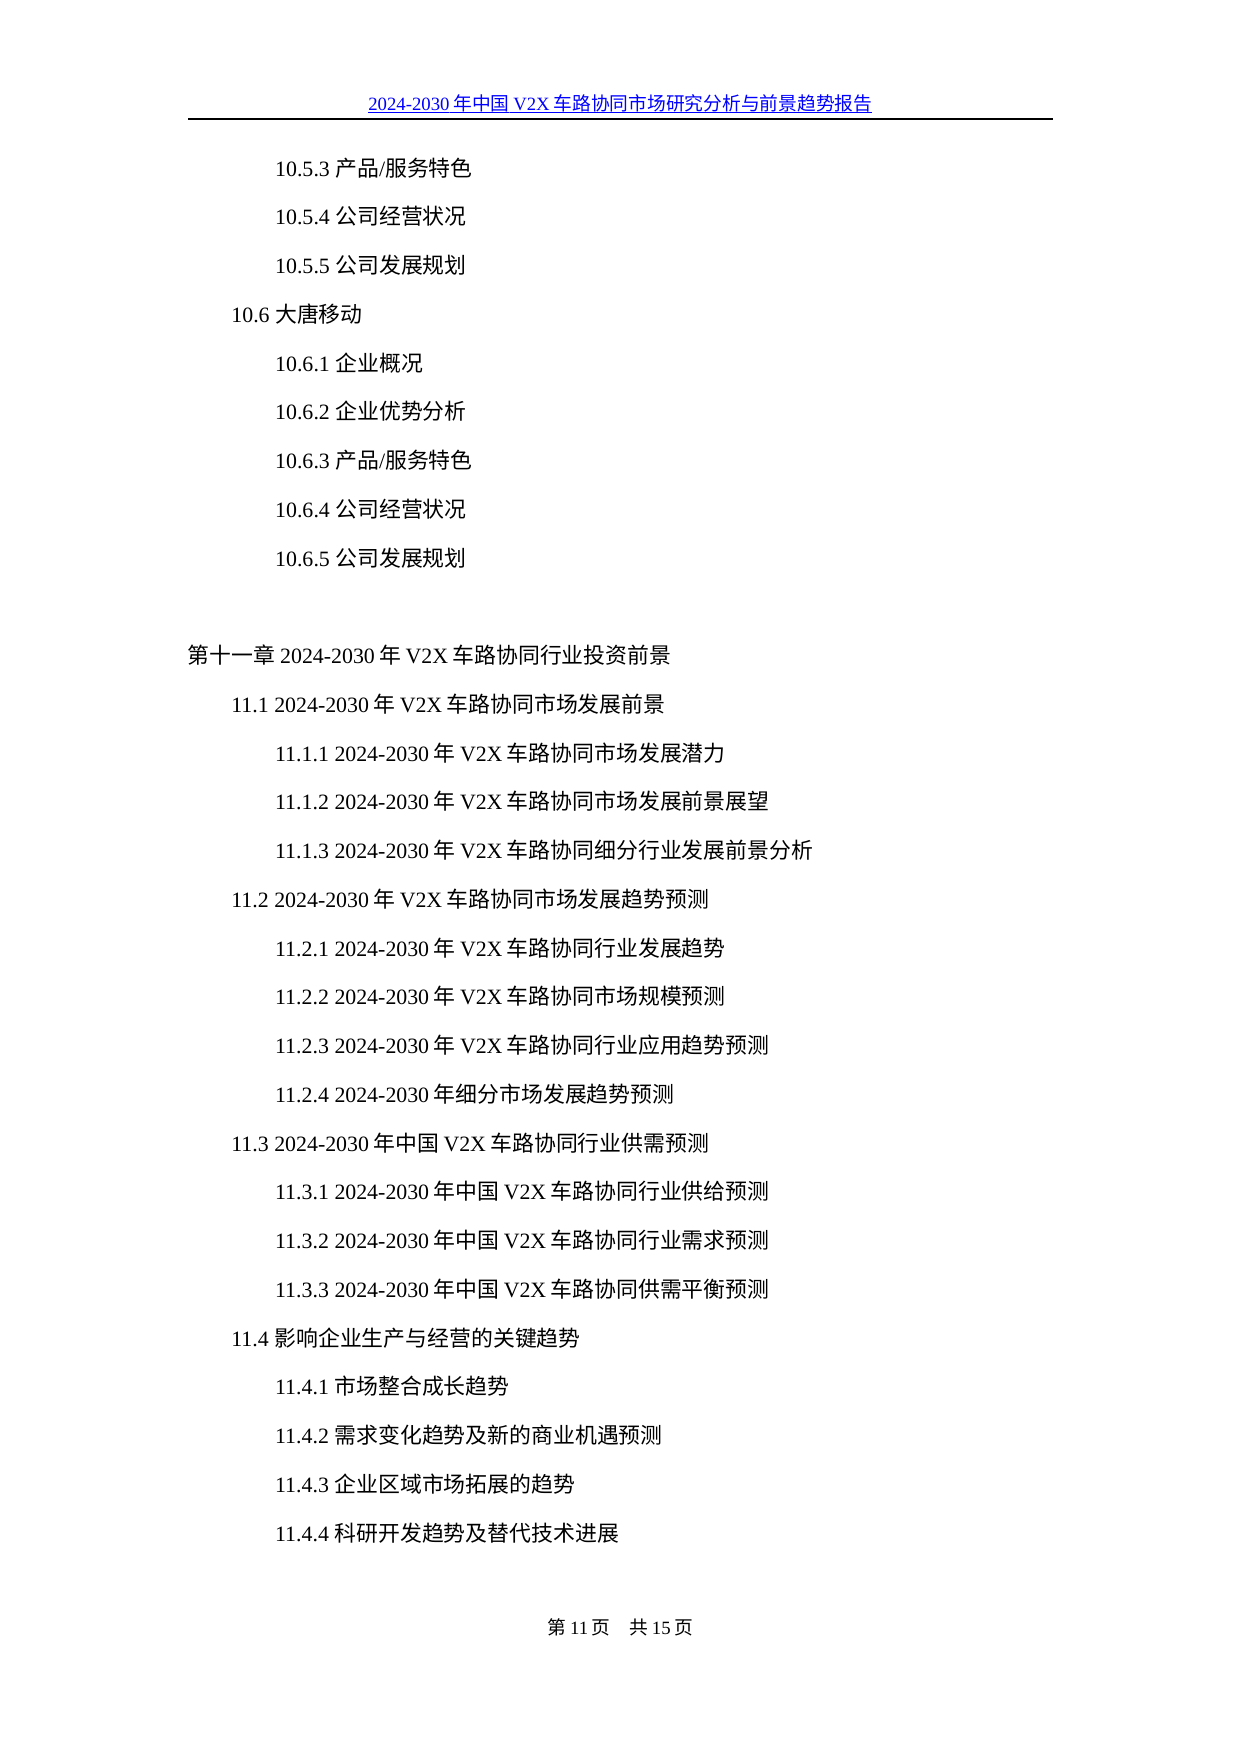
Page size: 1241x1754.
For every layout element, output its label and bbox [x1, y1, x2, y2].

text [187, 150, 1053, 1548]
